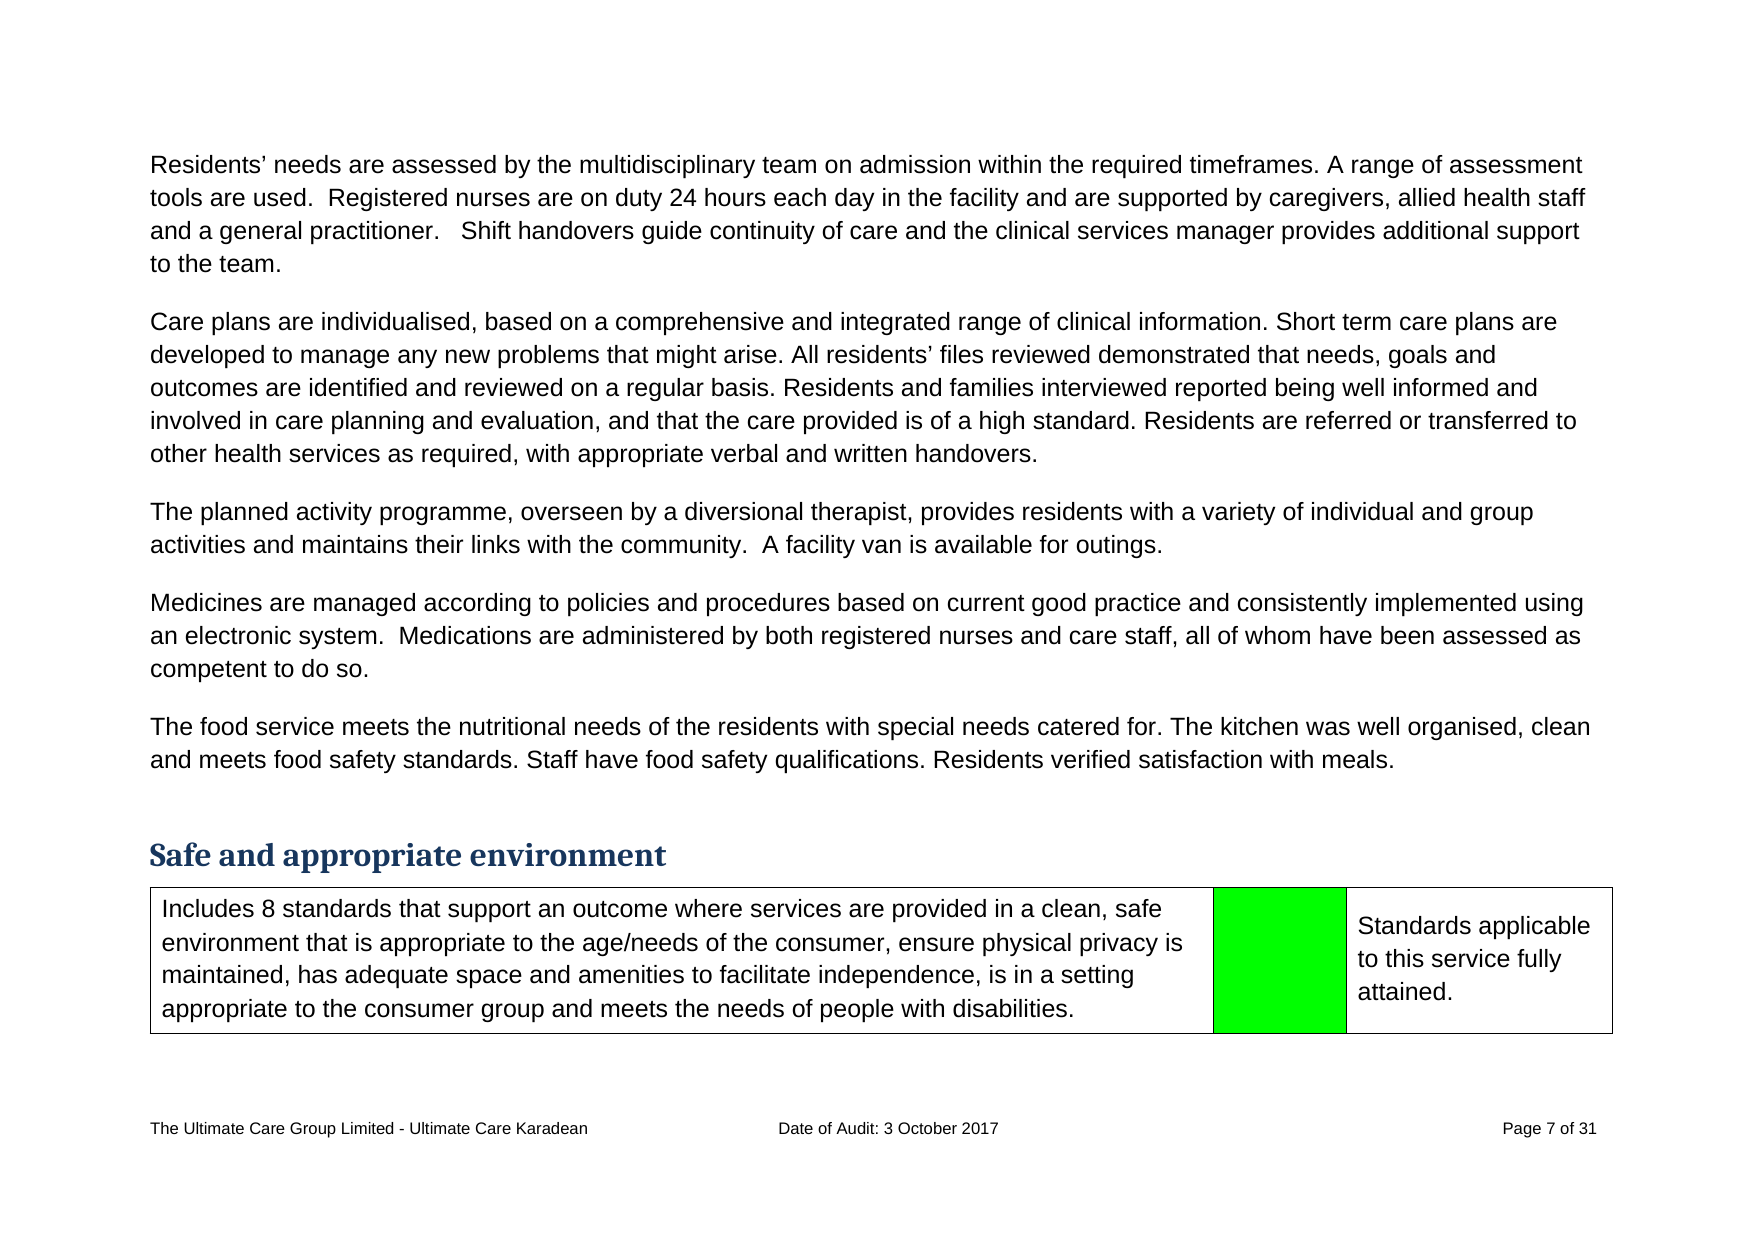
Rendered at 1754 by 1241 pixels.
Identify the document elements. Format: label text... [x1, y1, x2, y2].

subtitle Safe and appropriate environment [150, 836, 1604, 875]
table_header Includes 8 standards that support an outcome where services are provided in a clean, safe environment that is appropriate to the age/needs of the consumer, ensure physical privacy is maintained, has adequate space and amenities to facilitate independence, is in a setting appropriate to the consumer group and meets the needs of people with disabilities. [151, 888, 1213, 1033]
text The food service meets the nutritional needs of the residents with special needs catered for. The kitchen was well organised, clean and meets food safety standards. Staff have food safety qualifications. Residents verified satisfaction with meals. [150, 712, 1604, 774]
text Residents’ needs are assessed by the multidisciplinary team on admission within the required timeframes. A range of assessment tools are used. Registered nurses are on duty 24 hours each day in the facility and are supported by caregivers, allied health staff and a general practitioner. Shift handovers guide continuity of care and the clinical services manager provides additional support to the team. [150, 150, 1604, 278]
table_header Standards applicable to this service fully attained. [1347, 888, 1612, 1033]
table_header [1214, 888, 1346, 1033]
text Care plans are individualised, based on a comprehensive and integrated range of clinical information. Short term care plans are developed to manage any new problems that might arise. All residents’ files reviewed demonstrated that needs, goals and outcomes are identified and reviewed on a regular basis. Residents and families interviewed reported being well informed and involved in care planning and evaluation, and that the care provided is of a high standard. Residents are referred or transferred to other health services as required, with appropriate verbal and written handovers. [150, 307, 1604, 468]
text Medicines are managed according to policies and procedures based on current good practice and consistently implemented using an electronic system. Medications are administered by both registered nurses and care staff, all of whom have been assessed as competent to do so. [150, 588, 1604, 683]
text The planned activity programme, overseen by a diversional therapist, provides residents with a variety of individual and group activities and maintains their links with the community. A facility van is available for outings. [150, 497, 1604, 559]
